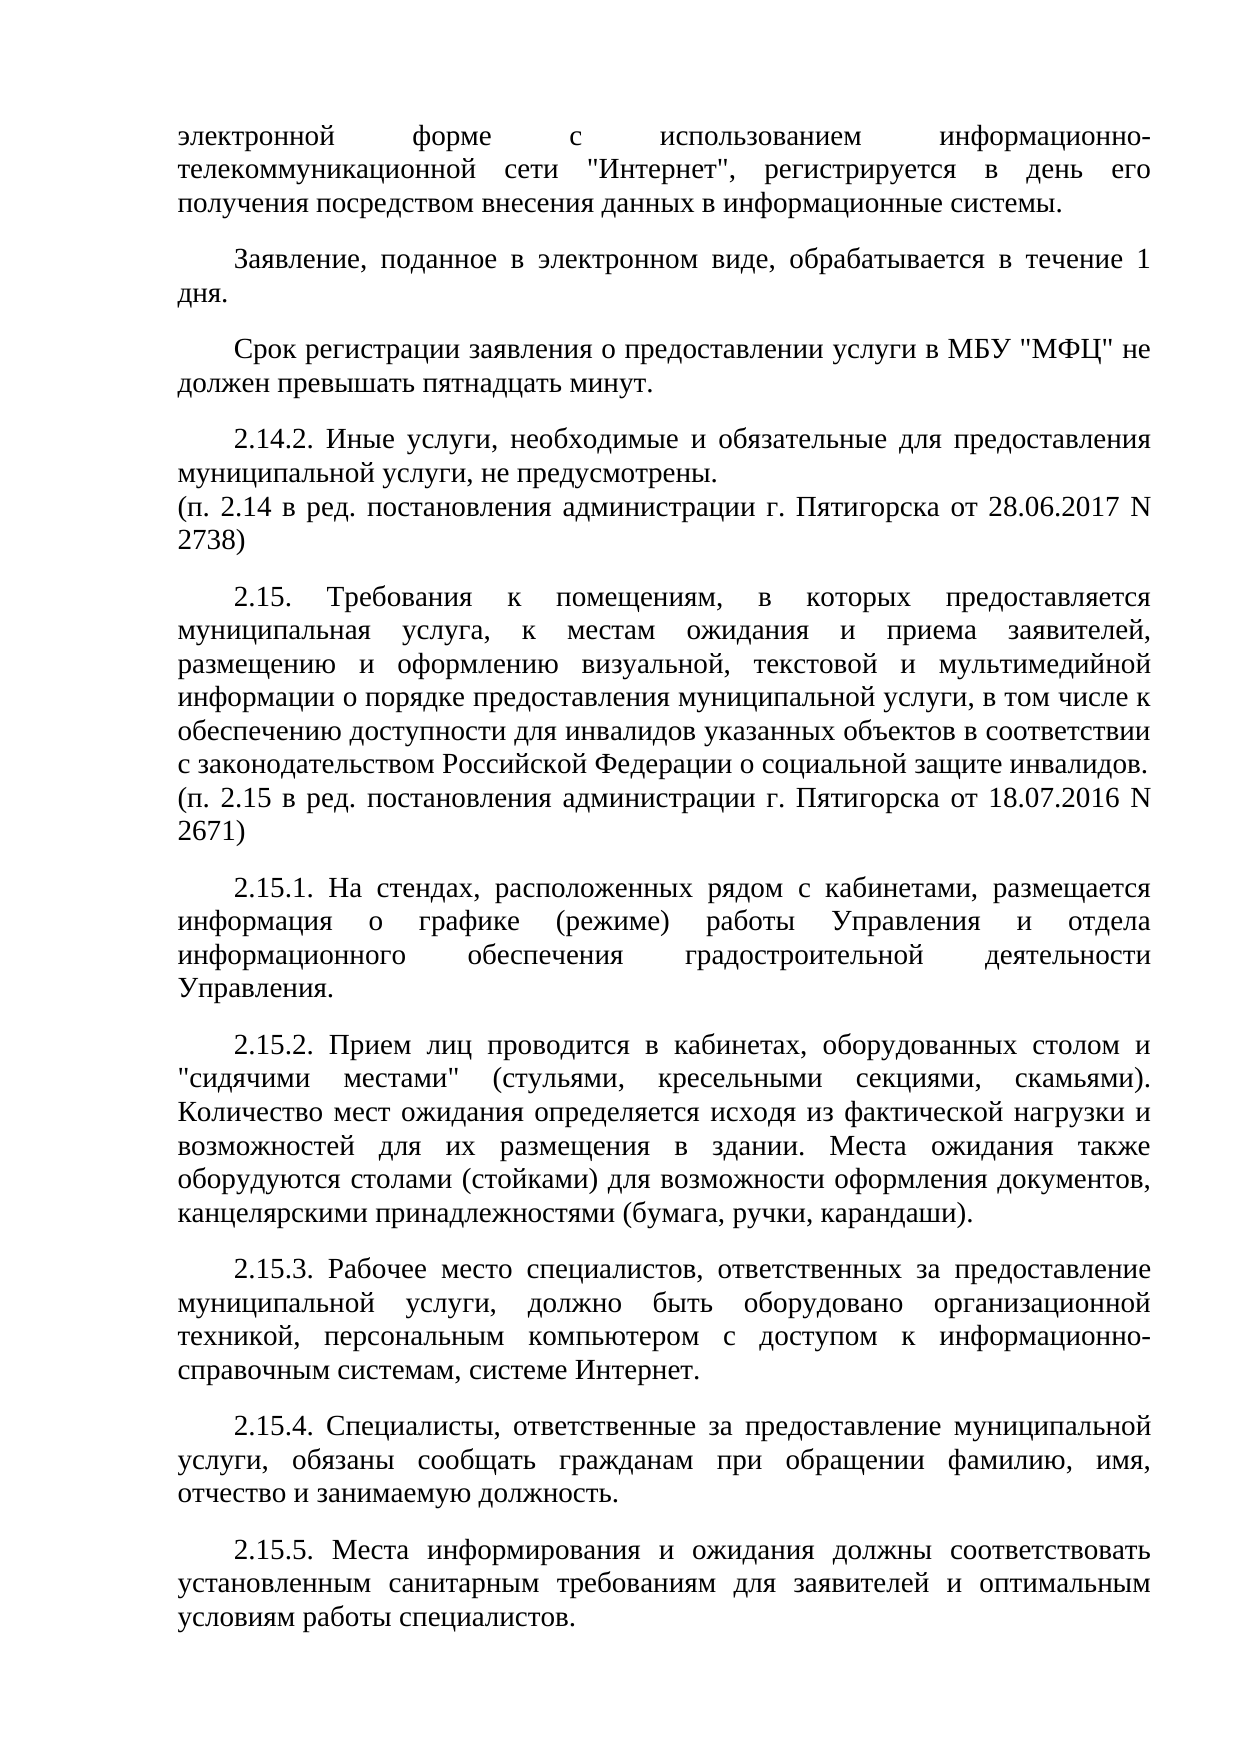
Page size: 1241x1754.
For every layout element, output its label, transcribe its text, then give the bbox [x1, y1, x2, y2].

text 2.14.2. Иные услуги, необходимые и обязательные для предоставления муниципальной услуги, не предусмотрены. [177, 422, 1152, 489]
text 2.15.1. На стендах, расположенных рядом с кабинетами, размещается информация о графике (режиме) работы Управления и отдела информационного обеспечения градостроительной деятельности Управления. [177, 870, 1152, 1004]
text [177, 118, 1152, 219]
text Заявление, поданное в электронном виде, обрабатывается в течение 1 дня. [177, 242, 1152, 309]
text (п. 2.14 в ред. постановления администрации г. Пятигорска от 28.06.2017 N 2738) [177, 489, 1152, 556]
text 2.15. Требования к помещениям, в которых предоставляется муниципальная услуга, к местам ожидания и приема заявителей, размещению и оформлению визуальной, текстовой и мультимедийной информации о порядке предоставления муниципальной услуги, в том числе к обеспечению доступности для инвалидов указанных объектов в соответствии с законодательством Российской Федерации о социальной защите инвалидов. [177, 579, 1152, 780]
text 2.15.5. Места информирования и ожидания должны соответствовать установленным санитарным требованиям для заявителей и оптимальным условиям работы специалистов. [177, 1532, 1152, 1632]
text 2.15.2. Прием лиц проводится в кабинетах, оборудованных столом и "сидячими местами" (стульями, кресельными секциями, скамьями). Количество мест ожидания определяется исходя из фактической нагрузки и возможностей для их размещения в здании. Места ожидания также оборудуются столами (стойками) для возможности оформления документов, канцелярскими принадлежностями (бумага, ручки, карандаши). [177, 1027, 1152, 1228]
text 2.15.4. Специалисты, ответственные за предоставление муниципальной услуги, обязаны сообщать гражданам при обращении фамилию, имя, отчество и занимаемую должность. [177, 1408, 1152, 1509]
text 2.15.3. Рабочее место специалистов, ответственных за предоставление муниципальной услуги, должно быть оборудовано организационной техникой, персональным компьютером с доступом к информационно-справочным системам, системе Интернет. [177, 1251, 1152, 1385]
text Срок регистрации заявления о предоставлении услуги в МБУ "МФЦ" не должен превышать пятнадцать минут. [177, 332, 1152, 399]
text (п. 2.15 в ред. постановления администрации г. Пятигорска от 18.07.2016 N 2671) [177, 780, 1152, 847]
